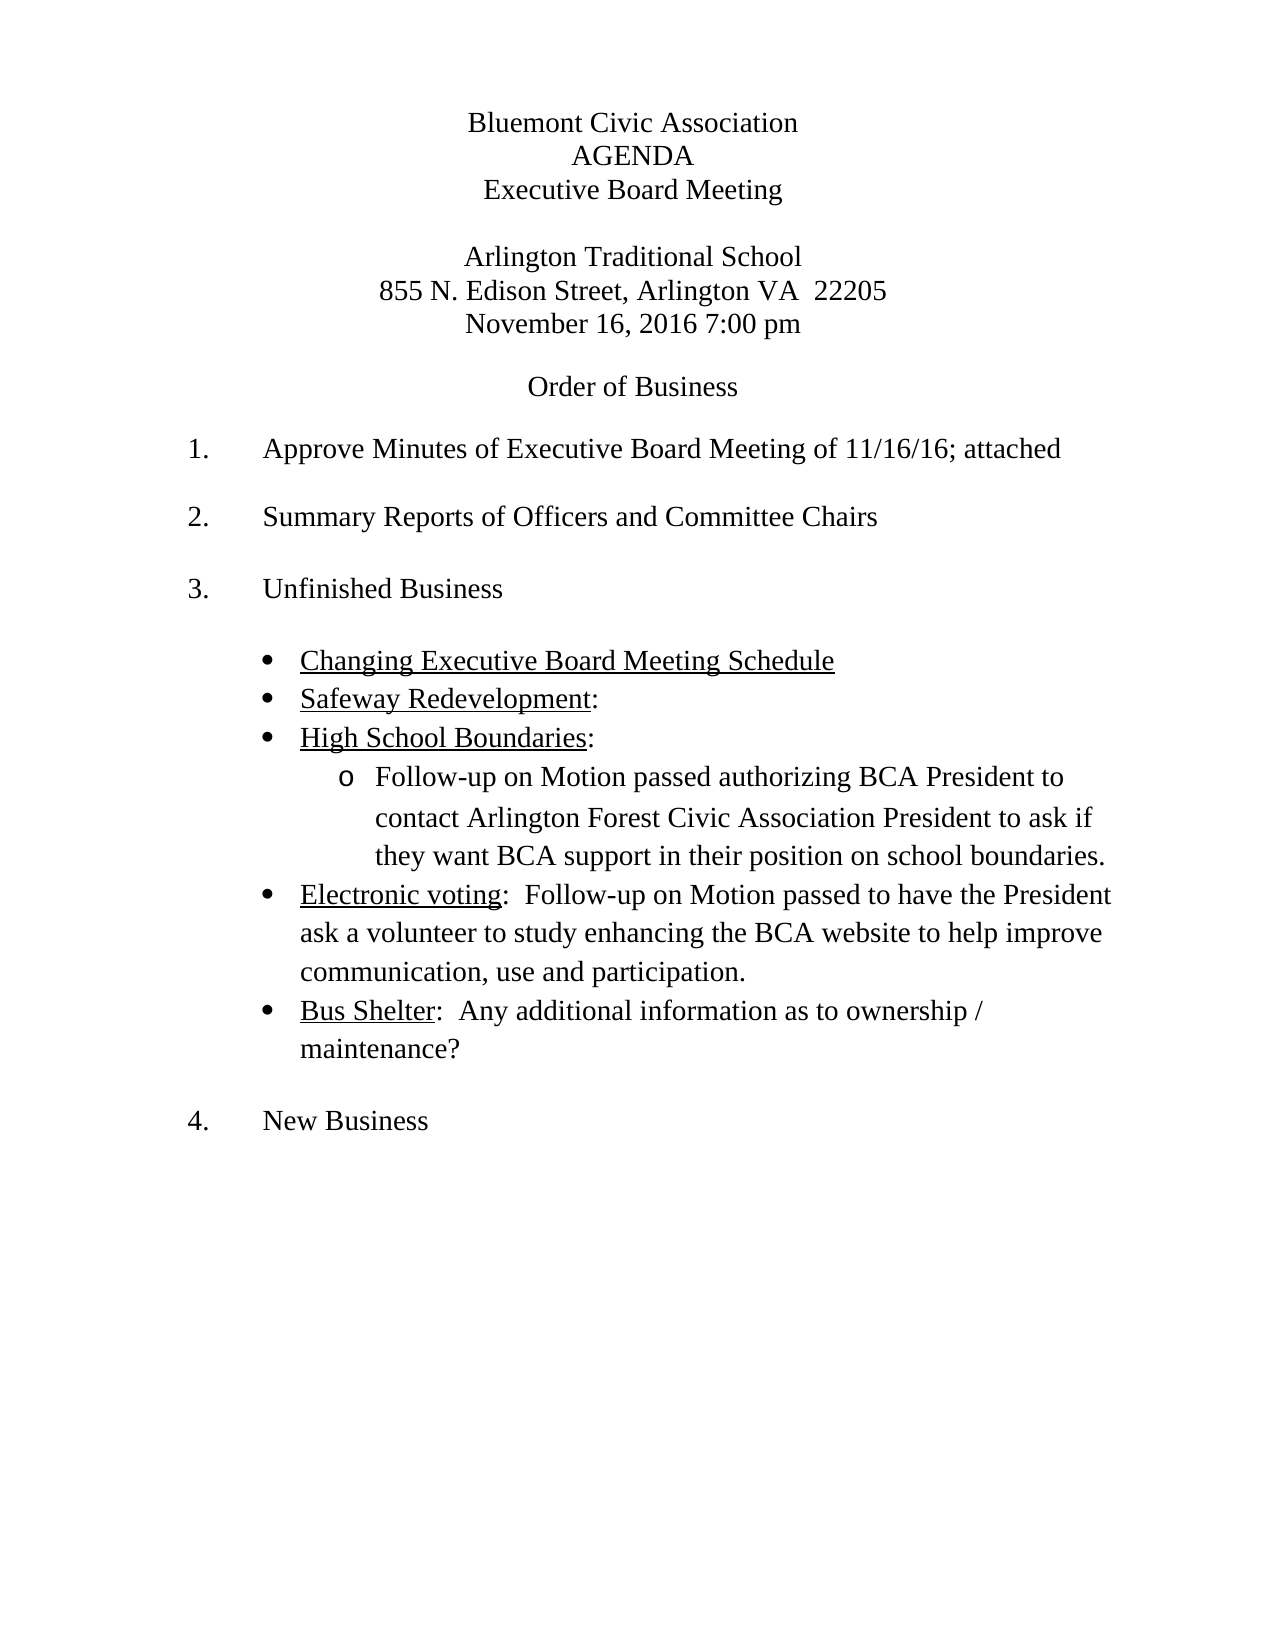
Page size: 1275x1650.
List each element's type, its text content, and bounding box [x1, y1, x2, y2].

text Executive Board Meeting [150, 172, 1116, 206]
text Arlington Traditional School [150, 239, 1116, 273]
text November 16, 2016 7:00 pm [150, 306, 1116, 340]
text Bluemont Civic Association [150, 105, 1116, 138]
list Changing Executive Board Meeting Schedule [262, 643, 1116, 677]
text Order of Business [150, 369, 1116, 402]
list High School Boundaries: [262, 720, 1116, 754]
list Approve Minutes of Executive Board Meeting of 11/16/16; attached [187, 432, 1116, 465]
list Safeway Redevelopment: [262, 682, 1116, 715]
list Bus Shelter: Any additional information as to ownership / maintenance? [262, 993, 1116, 1065]
text AGENDA [150, 138, 1116, 172]
list Electronic voting: Follow-up on Motion passed to have the President ask a volunteer to study enhancing the BCA website to help improve communication, use and participation. [262, 877, 1116, 988]
list Follow-up on Motion passed authorizing BCA President to contact Arlington Forest Civic Association President to ask if they want BCA support in their position on school boundaries. [337, 759, 1116, 872]
list Summary Reports of Officers and Committee Chairs [187, 499, 1116, 532]
list New Business [187, 1103, 1116, 1137]
list Unfinished Business [187, 571, 1116, 604]
text 855 N. Edison Street, Arlington VA 22205 [150, 273, 1116, 306]
